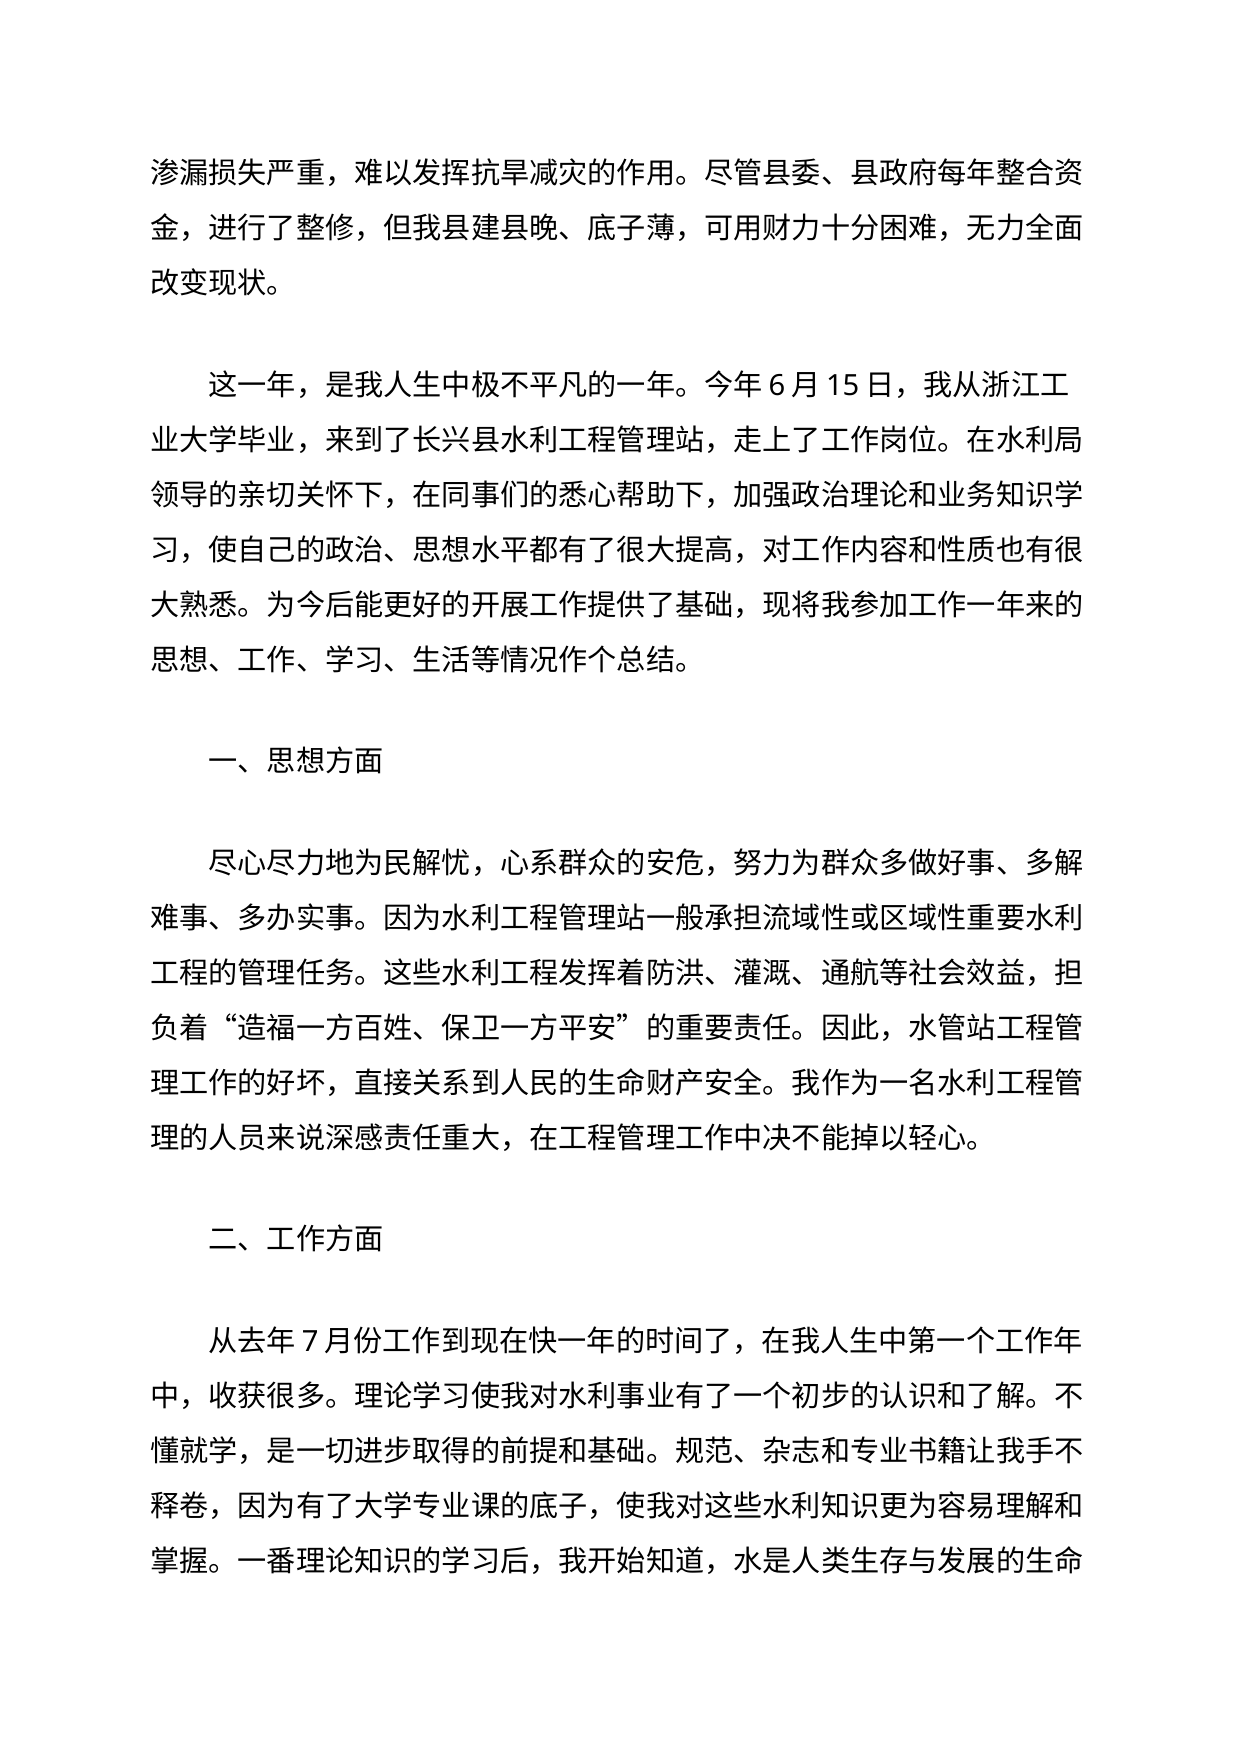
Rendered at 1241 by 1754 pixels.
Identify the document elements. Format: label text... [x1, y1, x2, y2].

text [150, 150, 1090, 302]
text 一、思想方面 [150, 738, 1090, 780]
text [150, 1318, 1090, 1580]
text 这一年，是我人生中极不平凡的一年。今年6月15日，我从浙江工业大学毕业，来到了长兴县水利工程管理站，走上了工作岗位。在水利局领导的亲切关怀下，在同事们的悉心帮助下，加强政治理论和业务知识学习，使自己的政治、思想水平都有了很大提高，对工作内容和性质也有很大熟悉。为今后能更好的开展工作提供了基础，现将我参加工作一年来的思想、工作、学习、生活等情况作个总结。 [150, 362, 1090, 678]
text 二、工作方面 [150, 1216, 1090, 1258]
text 尽心尽力地为民解忧，心系群众的安危，努力为群众多做好事、多解难事、多办实事。因为水利工程管理站一般承担流域性或区域性重要水利工程的管理任务。这些水利工程发挥着防洪、灌溉、通航等社会效益，担负着“造福一方百姓、保卫一方平安”的重要责任。因此，水管站工程管理工作的好坏，直接关系到人民的生命财产安全。我作为一名水利工程管理的人员来说深感责任重大，在工程管理工作中决不能掉以轻心。 [150, 840, 1090, 1156]
